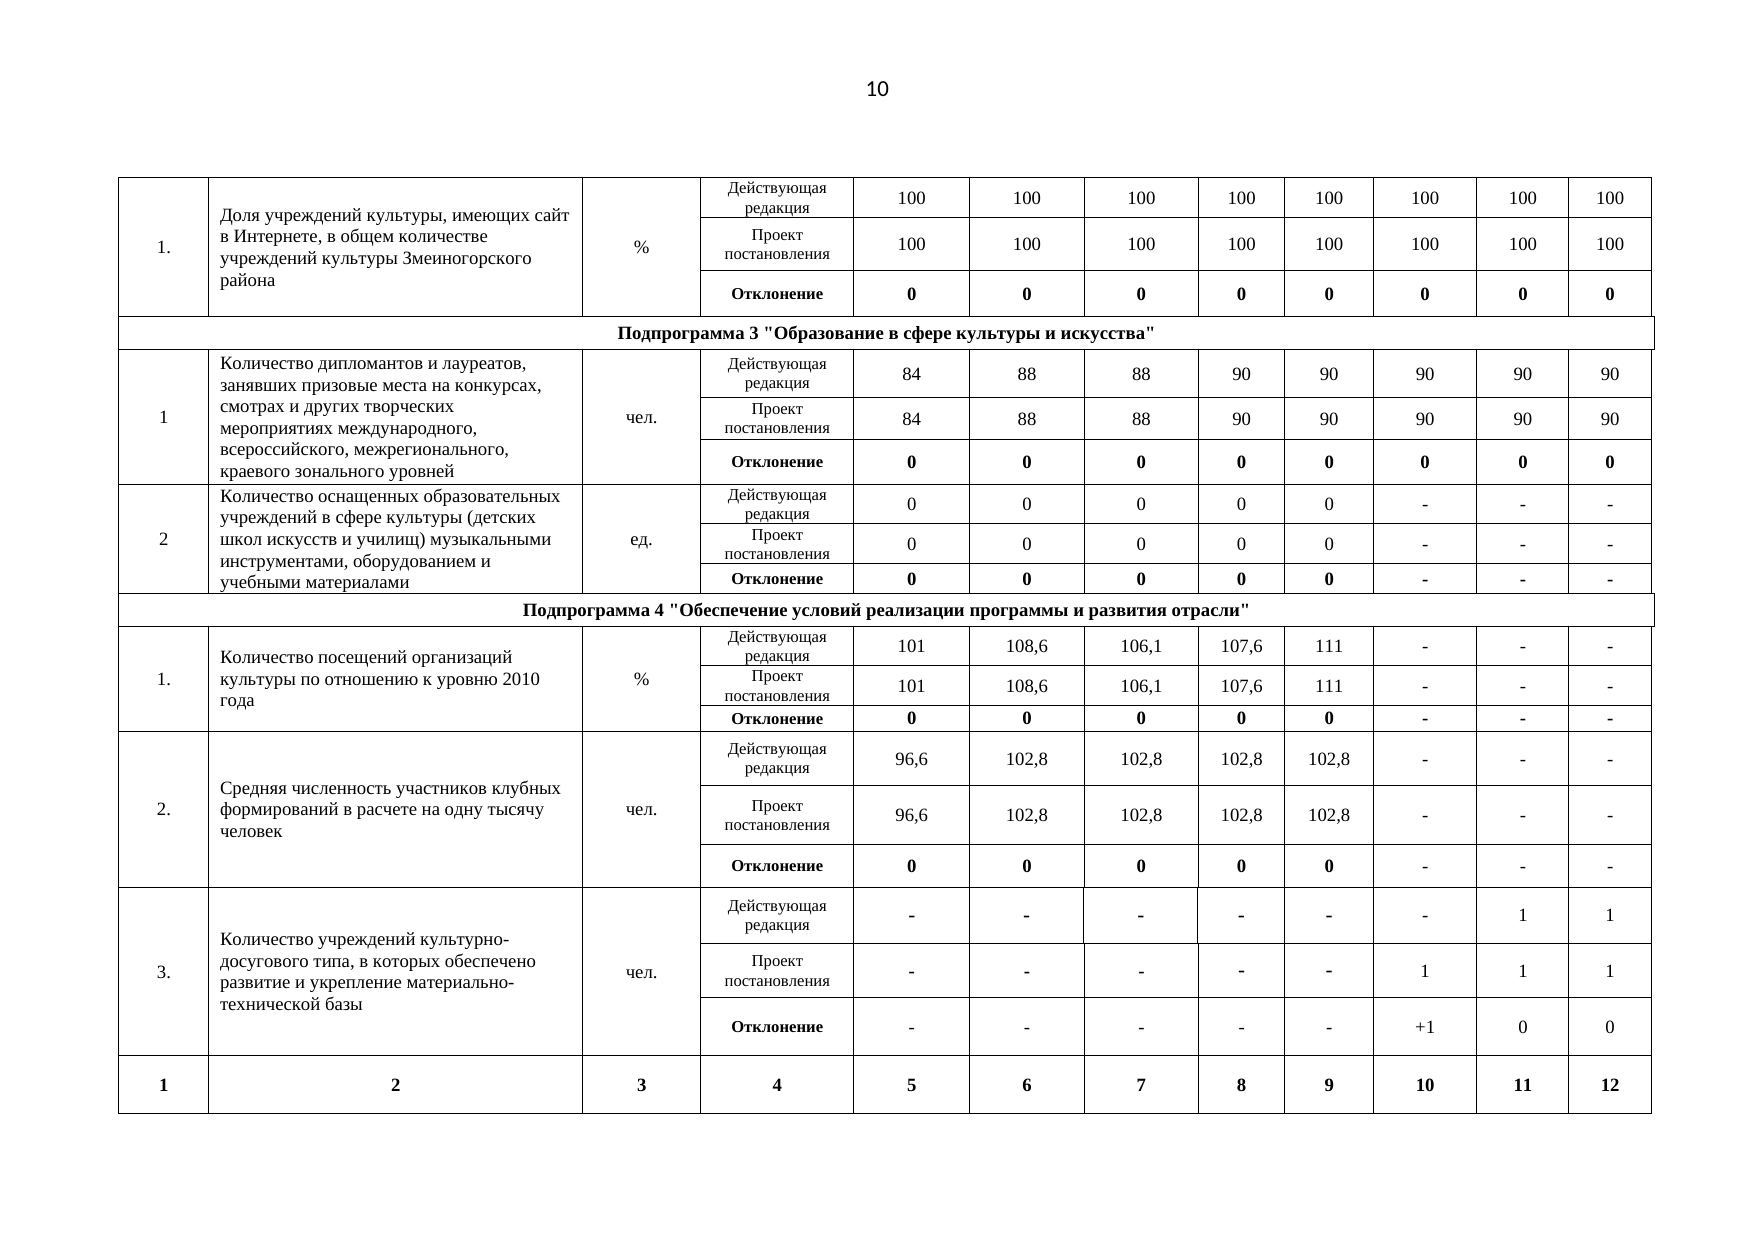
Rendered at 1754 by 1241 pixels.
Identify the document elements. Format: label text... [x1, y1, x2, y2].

table_cell - [1477, 524, 1568, 563]
table_cell 90 [1569, 398, 1651, 438]
table_cell 0 [854, 271, 969, 316]
table_cell 1 [119, 1056, 208, 1113]
table_cell - [1477, 564, 1568, 593]
table_cell - [1199, 944, 1284, 997]
table_cell 0 [854, 524, 969, 563]
table_cell Количество учреждений культурно-досугового типа, в которых обеспечено развитие и укрепление материально-технической базы [209, 888, 582, 1055]
table_cell 90 [1199, 350, 1284, 397]
table_cell 88 [1085, 350, 1198, 397]
table_cell - [1477, 666, 1568, 704]
table_cell 11 [1477, 1056, 1568, 1113]
table_cell 0 [854, 706, 969, 731]
table_cell 7 [1085, 1056, 1198, 1113]
table_cell 100 [1085, 178, 1198, 217]
table_cell Действующая редакция [701, 732, 853, 785]
table_cell 8 [1199, 1056, 1284, 1113]
table_cell 2. [119, 732, 208, 887]
table_cell 102,8 [1285, 786, 1373, 844]
table_cell - [1477, 845, 1568, 887]
table_cell 108,6 [970, 627, 1084, 665]
table_cell 100 [1477, 178, 1568, 217]
table_cell - [1569, 706, 1651, 731]
table_cell - [1569, 786, 1651, 844]
table_cell - [1285, 944, 1373, 997]
table_cell 0 [1477, 271, 1568, 316]
table_cell 106,1 [1085, 666, 1198, 704]
table_cell - [1374, 666, 1476, 704]
table_cell 102,8 [1199, 786, 1284, 844]
table_cell - [970, 998, 1084, 1055]
table_cell ед. [583, 485, 700, 593]
table_cell 100 [1569, 178, 1651, 217]
table_cell 102,8 [1199, 732, 1284, 785]
table_cell 0 [1285, 524, 1373, 563]
table_cell 90 [1374, 350, 1476, 397]
table_cell 0 [1085, 485, 1198, 523]
table_cell 0 [970, 564, 1084, 593]
table_cell Отклонение [701, 845, 853, 887]
table_cell - [1569, 485, 1651, 523]
table_cell 0 [1285, 271, 1373, 316]
table_cell - [1285, 998, 1373, 1055]
table_cell Доля учреждений культуры, имеющих сайт в Интернете, в общем количестве учреждений культуры Змеиногорского района [209, 178, 582, 316]
table_cell 3 [583, 1056, 700, 1113]
table_cell 0 [1569, 440, 1651, 484]
table_cell - [970, 888, 1083, 942]
table_cell 107,6 [1199, 666, 1284, 704]
table_cell 0 [854, 485, 969, 523]
table_cell - [1569, 564, 1651, 593]
table_cell 102,8 [1085, 786, 1198, 844]
table_cell 100 [854, 178, 969, 217]
table_cell 10 [1374, 1056, 1476, 1113]
table_cell Количество дипломантов и лауреатов, занявших призовые места на конкурсах, смотрах и других творческих мероприятиях международного, всероссийского, межрегионального, краевого зонального уровней [209, 350, 582, 484]
table_cell Действующая редакция [701, 178, 853, 217]
table_cell - [1374, 845, 1476, 887]
table_cell 0 [970, 440, 1084, 484]
table_cell 1. [119, 178, 208, 316]
table_cell 100 [970, 178, 1084, 217]
table_cell 107,6 [1199, 627, 1284, 665]
table_cell 5 [854, 1056, 969, 1113]
table_cell 90 [1285, 398, 1373, 438]
table_cell 0 [970, 706, 1084, 731]
table_cell - [1569, 524, 1651, 563]
table_cell 106,1 [1085, 627, 1198, 665]
table_cell 101 [854, 627, 969, 665]
table_cell - [1199, 998, 1284, 1055]
table_cell 0 [1085, 271, 1198, 316]
table_cell 0 [1199, 845, 1284, 887]
table_cell 0 [1085, 706, 1198, 731]
table_cell - [1374, 888, 1476, 942]
table_cell 1 [1569, 944, 1651, 997]
table_cell 12 [1569, 1056, 1651, 1113]
table_cell 1 [1569, 888, 1651, 942]
table_cell 108,6 [970, 666, 1084, 704]
table_cell Действующая редакция [701, 888, 853, 942]
table_cell 90 [1477, 350, 1568, 397]
table_cell 90 [1199, 398, 1284, 438]
table_cell 88 [970, 350, 1084, 397]
table_cell 1. [119, 627, 208, 731]
table_cell 0 [1285, 845, 1373, 887]
table_cell 90 [1285, 350, 1373, 397]
table_cell 3. [119, 888, 208, 1055]
table_cell - [854, 944, 969, 997]
table_cell 100 [1374, 178, 1476, 217]
table_cell - [1374, 786, 1476, 844]
table_cell 100 [1477, 218, 1568, 270]
table_cell 100 [1374, 218, 1476, 270]
table_cell Подпрограмма 4 "Обеспечение условий реализации программы и развития отрасли" [119, 594, 1654, 626]
table_cell 90 [1569, 350, 1651, 397]
table_cell 102,8 [1285, 732, 1373, 785]
table_cell 0 [854, 845, 969, 887]
table_cell 0 [1199, 440, 1284, 484]
table_cell - [1374, 524, 1476, 563]
table_cell 1 [1477, 888, 1568, 942]
table_cell 0 [1374, 440, 1476, 484]
table_cell Действующая редакция [701, 350, 853, 397]
table_cell 96,6 [854, 732, 969, 785]
table_cell 0 [1477, 998, 1568, 1055]
table_cell Отклонение [701, 271, 853, 316]
table_cell 0 [970, 485, 1084, 523]
table_cell Проект постановления [701, 398, 853, 438]
table_cell Действующая редакция [701, 485, 853, 523]
table_cell 0 [970, 524, 1084, 563]
table_cell - [1477, 627, 1568, 665]
table_cell 101 [854, 666, 969, 704]
table_cell 100 [1199, 178, 1284, 217]
table_cell 0 [1569, 998, 1651, 1055]
table_cell 0 [1085, 564, 1198, 593]
table_cell Проект постановления [701, 786, 853, 844]
table_cell - [1477, 485, 1568, 523]
table_cell 1 [1477, 944, 1568, 997]
table_cell - [1477, 786, 1568, 844]
table_cell - [854, 888, 969, 942]
table_cell 2 [209, 1056, 582, 1113]
table_cell Отклонение [701, 440, 853, 484]
table_cell Подпрограмма 3 "Образование в сфере культуры и искусства" [119, 317, 1654, 348]
table_cell 100 [970, 218, 1084, 270]
table_cell Отклонение [701, 706, 853, 731]
table_cell 100 [854, 218, 969, 270]
table_cell 2 [119, 485, 208, 593]
table_cell - [1374, 627, 1476, 665]
table_cell % [583, 627, 700, 731]
table_cell 111 [1285, 666, 1373, 704]
table_cell - [1084, 888, 1197, 942]
table_cell 0 [1085, 845, 1198, 887]
table_cell - [1085, 998, 1198, 1055]
table_cell +1 [1374, 998, 1476, 1055]
table_cell - [1374, 485, 1476, 523]
table_cell 1 [1374, 944, 1476, 997]
table_cell 96,6 [854, 786, 969, 844]
table_cell 100 [1285, 218, 1373, 270]
table_cell - [1477, 706, 1568, 731]
table_cell Количество посещений организаций культуры по отношению к уровню 2010 года [209, 627, 582, 731]
table_cell Средняя численность участников клубных формирований в расчете на одну тысячу человек [209, 732, 582, 887]
table_cell 0 [1477, 440, 1568, 484]
table_cell Отклонение [701, 564, 853, 593]
table_cell чел. [583, 732, 700, 887]
table_cell 0 [1285, 440, 1373, 484]
table_cell 9 [1285, 1056, 1373, 1113]
table_cell чел. [583, 888, 700, 1055]
table_cell 0 [1085, 440, 1198, 484]
table_cell 100 [1085, 218, 1198, 270]
table_cell 0 [1199, 524, 1284, 563]
table_cell - [1374, 564, 1476, 593]
table_cell 6 [970, 1056, 1084, 1113]
table_cell - [1477, 732, 1568, 785]
table_cell 0 [1085, 524, 1198, 563]
table_cell - [1285, 888, 1373, 942]
table_cell - [1569, 845, 1651, 887]
table_cell 0 [1199, 706, 1284, 731]
table_cell 102,8 [970, 786, 1084, 844]
table_cell 100 [1199, 218, 1284, 270]
table_cell 111 [1285, 627, 1373, 665]
table_cell Количество оснащенных образовательных учреждений в сфере культуры (детских школ искусств и училищ) музыкальными инструментами, оборудованием и учебными материалами [209, 485, 582, 593]
table_cell 0 [1285, 564, 1373, 593]
table_cell 0 [1285, 706, 1373, 731]
table_cell 102,8 [1085, 732, 1198, 785]
table_cell - [1085, 944, 1198, 997]
table_cell Проект постановления [701, 666, 853, 704]
table_cell 88 [970, 398, 1084, 438]
table_cell 84 [854, 350, 969, 397]
table_cell - [1198, 888, 1284, 942]
table_cell 84 [854, 398, 969, 438]
table_cell - [1374, 732, 1476, 785]
table_cell 4 [701, 1056, 853, 1113]
table_cell - [1569, 732, 1651, 785]
table_cell чел. [583, 350, 700, 484]
table_cell Действующая редакция [701, 627, 853, 665]
table_cell - [854, 998, 969, 1055]
table_cell 100 [1569, 218, 1651, 270]
table_cell 90 [1374, 398, 1476, 438]
table_cell 90 [1477, 398, 1568, 438]
table_cell 0 [970, 271, 1084, 316]
table_cell 0 [1199, 485, 1284, 523]
table_cell Проект постановления [701, 524, 853, 563]
table_cell 0 [1285, 485, 1373, 523]
table_cell 0 [854, 564, 969, 593]
table_cell 88 [1085, 398, 1198, 438]
table_cell - [1569, 627, 1651, 665]
table_cell % [583, 178, 700, 316]
table_cell Отклонение [701, 998, 853, 1055]
table_cell 0 [1199, 271, 1284, 316]
table_cell 1 [119, 350, 208, 484]
table_cell 0 [854, 440, 969, 484]
table_cell 102,8 [970, 732, 1084, 785]
table_cell Проект постановления [701, 944, 853, 997]
table_cell 0 [970, 845, 1084, 887]
table_cell - [970, 944, 1084, 997]
table_cell - [1374, 706, 1476, 731]
table_cell 0 [1374, 271, 1476, 316]
table_cell Проект постановления [701, 218, 853, 270]
table_cell 0 [1569, 271, 1651, 316]
table_cell - [1569, 666, 1651, 704]
table_cell 0 [1199, 564, 1284, 593]
table_cell 100 [1285, 178, 1373, 217]
